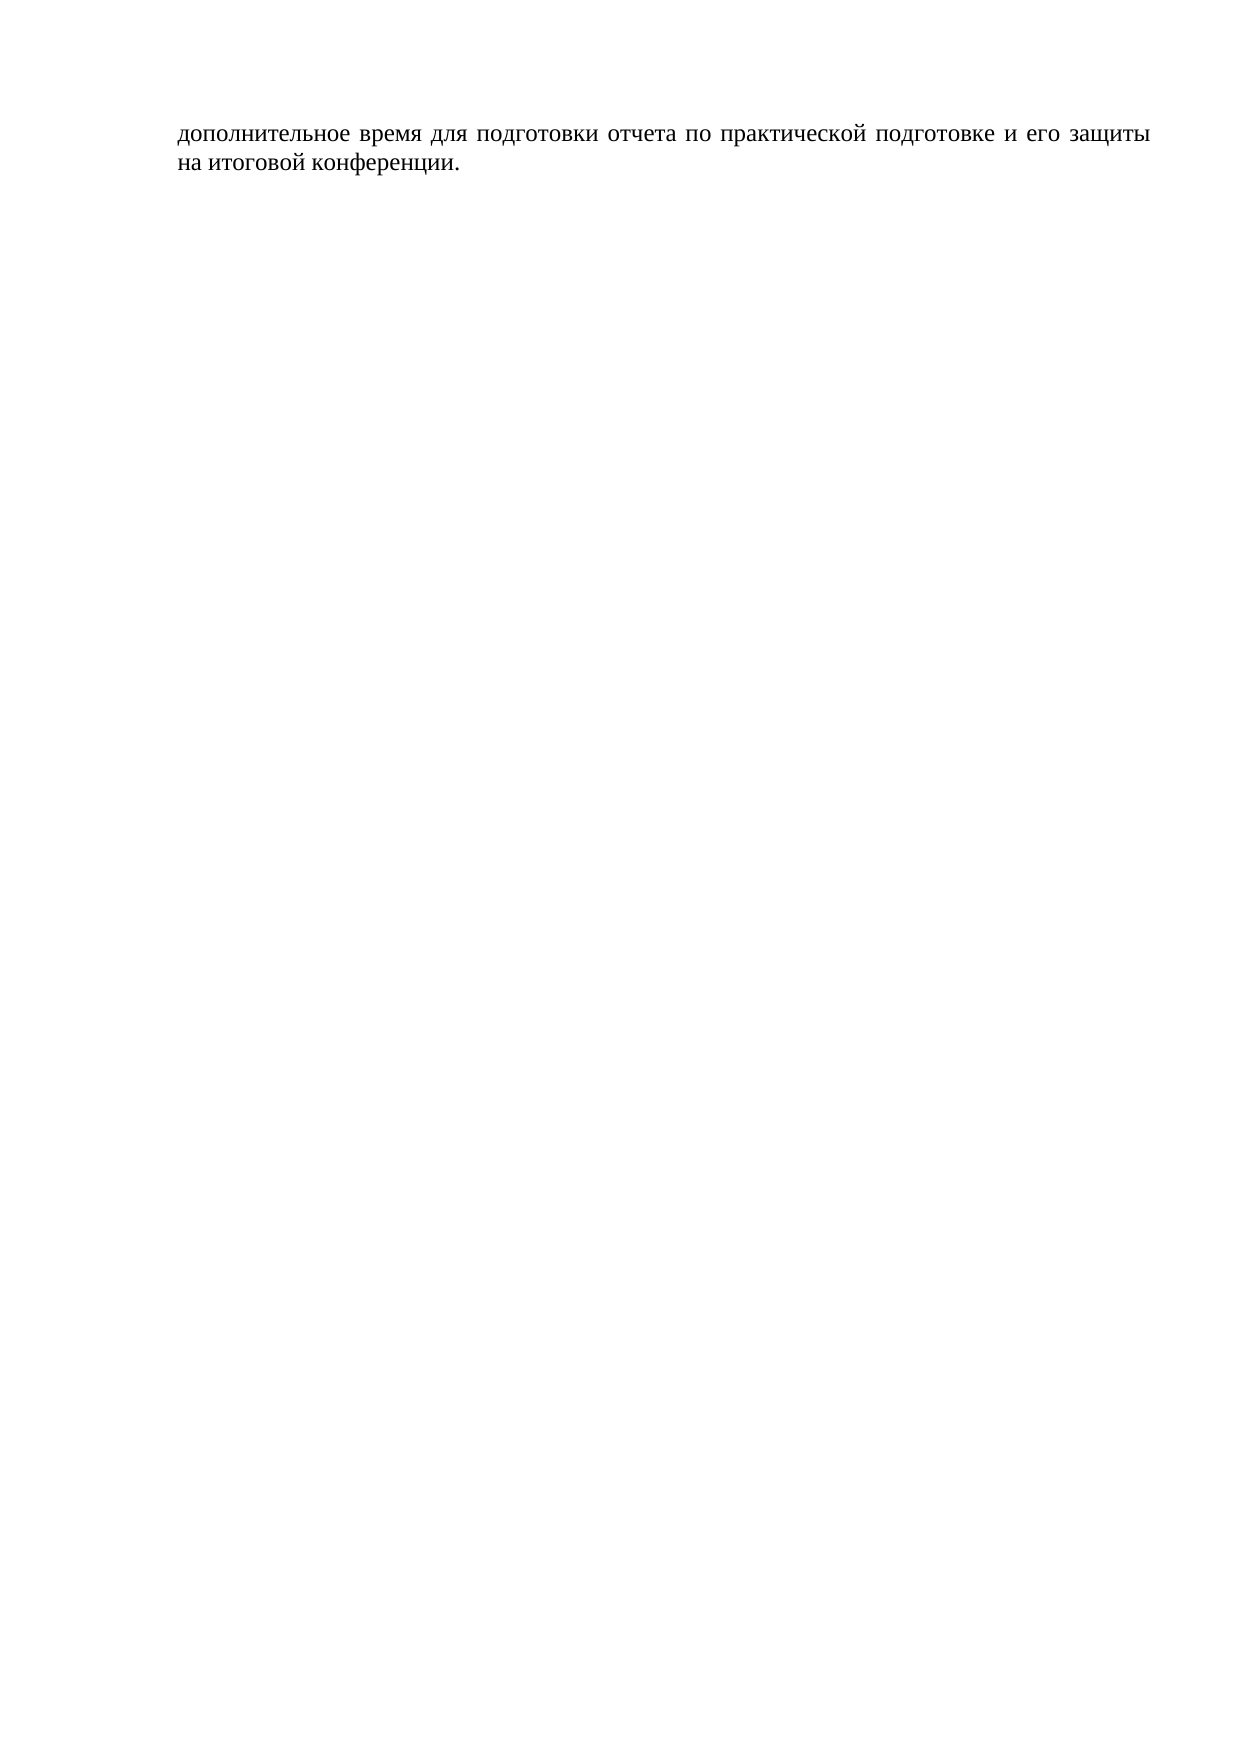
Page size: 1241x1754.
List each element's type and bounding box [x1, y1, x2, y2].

text [177, 118, 1152, 176]
